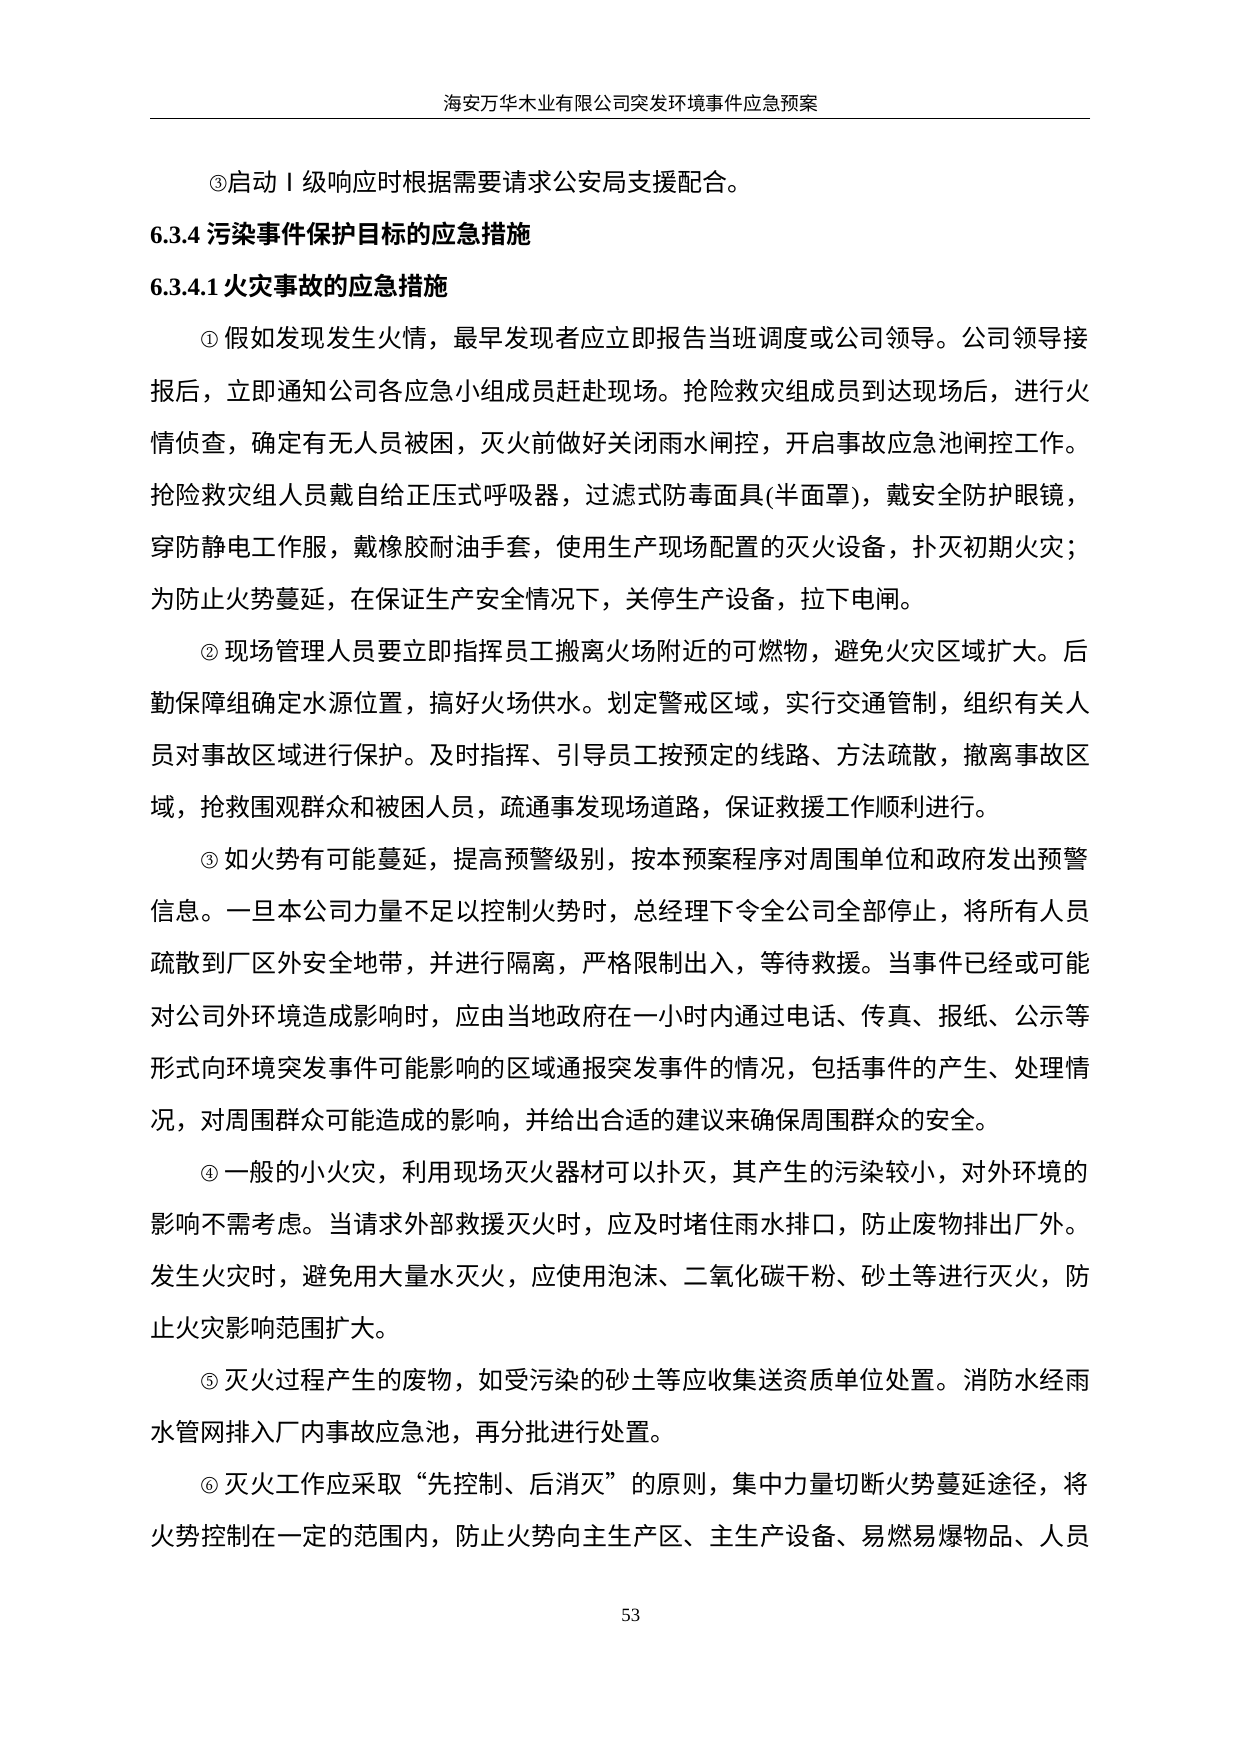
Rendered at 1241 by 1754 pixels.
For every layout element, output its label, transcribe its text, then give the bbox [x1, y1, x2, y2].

text ③启动Ⅰ级响应时根据需要请求公安局支援配合。 [150, 150, 1090, 202]
text ③如火势有可能蔓延，提高预警级别，按本预案程序对周围单位和政府发出预警信息。一旦本公司力量不足以控制火势时，总经理下令全公司全部停止，将所有人员疏散到厂区外安全地带，并进行隔离，严格限制出入，等待救援。当事件已经或可能对公司外环境造成影响时，应由当地政府在一小时内通过电话、传真、报纸、公示等形式向环境突发事件可能影响的区域通报突发事件的情况，包括事件的产生、处理情况，对周围群众可能造成的影响，并给出合适的建议来确保周围群众的安全。 [150, 827, 1090, 1139]
text ②现场管理人员要立即指挥员工搬离火场附近的可燃物，避免火灾区域扩大。后勤保障组确定水源位置，搞好火场供水。划定警戒区域，实行交通管制，组织有关人员对事故区域进行保护。及时指挥、引导员工按预定的线路、方法疏散，撤离事故区域，抢救围观群众和被困人员，疏通事发现场道路，保证救援工作顺利进行。 [150, 619, 1090, 827]
subtitle 6.3.4.1火灾事故的应急措施 [150, 254, 1090, 306]
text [150, 1452, 1090, 1556]
subtitle 6.3.4 污染事件保护目标的应急措施 [150, 202, 1090, 254]
text ④一般的小火灾，利用现场灭火器材可以扑灭，其产生的污染较小，对外环境的影响不需考虑。当请求外部救援灭火时，应及时堵住雨水排口，防止废物排出厂外。发生火灾时，避免用大量水灭火，应使用泡沫、二氧化碳干粉、砂土等进行灭火，防止火灾影响范围扩大。 [150, 1139, 1090, 1348]
text ⑤灭火过程产生的废物，如受污染的砂土等应收集送资质单位处置。消防水经雨水管网排入厂内事故应急池，再分批进行处置。 [150, 1348, 1090, 1452]
text ①假如发现发生火情，最早发现者应立即报告当班调度或公司领导。公司领导接报后，立即通知公司各应急小组成员赶赴现场。抢险救灾组成员到达现场后，进行火情侦查，确定有无人员被困，灭火前做好关闭雨水闸控，开启事故应急池闸控工作。抢险救灾组人员戴自给正压式呼吸器，过滤式防毒面具(半面罩)，戴安全防护眼镜，穿防静电工作服，戴橡胶耐油手套，使用生产现场配置的灭火设备，扑灭初期火灾；为防止火势蔓延，在保证生产安全情况下，关停生产设备，拉下电闸。 [150, 306, 1090, 619]
